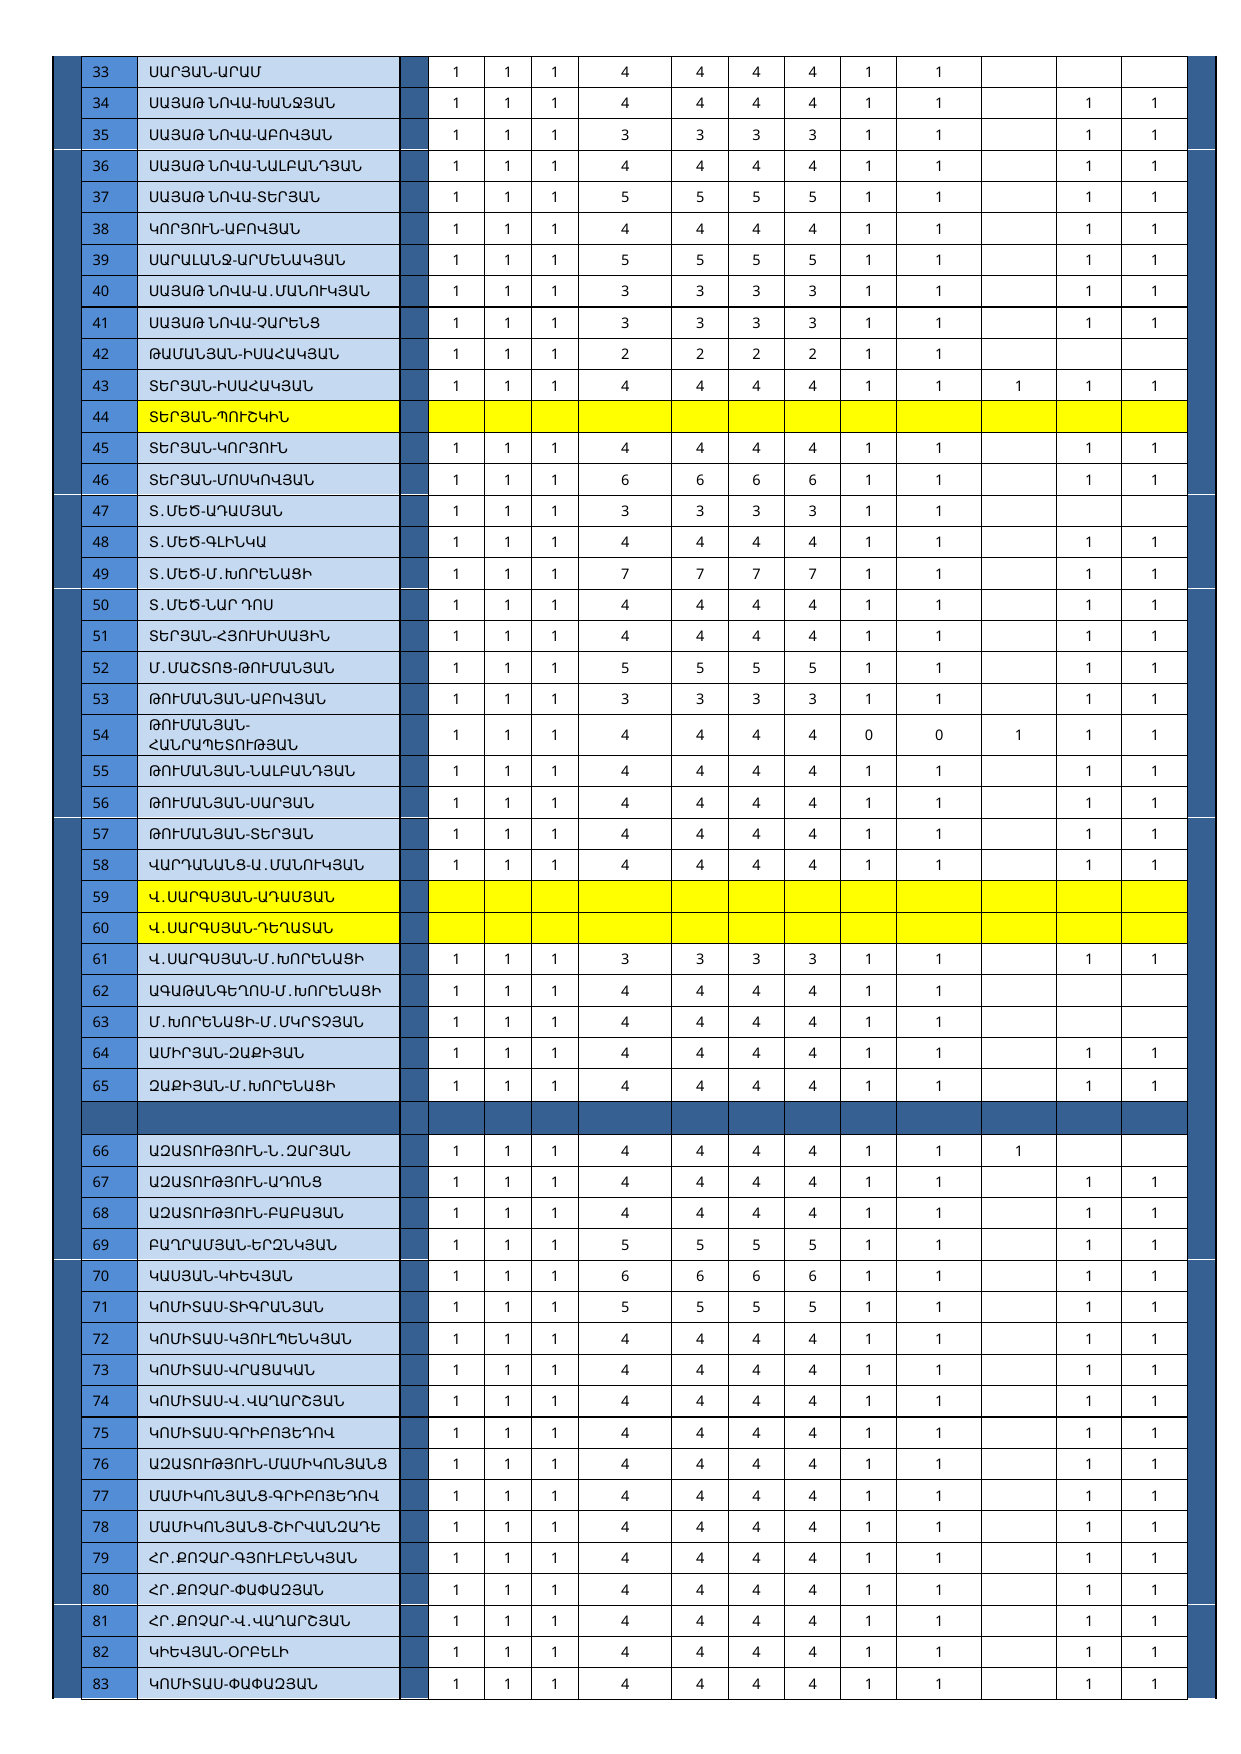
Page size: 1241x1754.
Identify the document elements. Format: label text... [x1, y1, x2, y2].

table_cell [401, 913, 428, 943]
table_cell 1 [841, 88, 896, 118]
table_cell [54, 118, 81, 149]
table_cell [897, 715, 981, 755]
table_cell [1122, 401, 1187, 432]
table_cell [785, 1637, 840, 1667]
table_cell 1 [841, 151, 896, 181]
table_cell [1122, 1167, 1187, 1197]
table_cell 1 [1122, 119, 1187, 149]
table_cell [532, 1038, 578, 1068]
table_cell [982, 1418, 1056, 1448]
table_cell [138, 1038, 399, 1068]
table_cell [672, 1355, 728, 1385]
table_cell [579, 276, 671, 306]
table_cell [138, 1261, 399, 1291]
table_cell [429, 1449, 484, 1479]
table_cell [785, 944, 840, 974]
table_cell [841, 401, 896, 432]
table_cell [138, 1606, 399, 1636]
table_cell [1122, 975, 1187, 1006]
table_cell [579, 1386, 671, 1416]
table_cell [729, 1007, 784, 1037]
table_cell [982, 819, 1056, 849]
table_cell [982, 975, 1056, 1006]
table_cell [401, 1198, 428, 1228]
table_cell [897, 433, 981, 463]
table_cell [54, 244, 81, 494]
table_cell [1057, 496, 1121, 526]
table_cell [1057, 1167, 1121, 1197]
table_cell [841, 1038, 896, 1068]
table_cell 3 [579, 119, 671, 149]
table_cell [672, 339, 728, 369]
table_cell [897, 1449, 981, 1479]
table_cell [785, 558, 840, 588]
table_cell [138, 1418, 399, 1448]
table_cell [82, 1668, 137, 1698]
table_cell 1 [429, 57, 484, 87]
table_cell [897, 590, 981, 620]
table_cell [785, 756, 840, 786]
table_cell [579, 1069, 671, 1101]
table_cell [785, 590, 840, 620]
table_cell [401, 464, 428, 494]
table_cell [401, 213, 428, 244]
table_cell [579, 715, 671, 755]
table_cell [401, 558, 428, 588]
table_cell 37 [82, 182, 137, 212]
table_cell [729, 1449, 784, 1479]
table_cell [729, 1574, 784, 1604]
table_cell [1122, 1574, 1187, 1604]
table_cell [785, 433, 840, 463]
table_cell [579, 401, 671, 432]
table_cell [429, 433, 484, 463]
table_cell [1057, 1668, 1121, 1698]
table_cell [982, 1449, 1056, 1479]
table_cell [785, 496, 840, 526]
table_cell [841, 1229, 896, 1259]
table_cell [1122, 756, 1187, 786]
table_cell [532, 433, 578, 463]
table_cell [1188, 118, 1215, 149]
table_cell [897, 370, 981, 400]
table_cell 3 [672, 119, 728, 149]
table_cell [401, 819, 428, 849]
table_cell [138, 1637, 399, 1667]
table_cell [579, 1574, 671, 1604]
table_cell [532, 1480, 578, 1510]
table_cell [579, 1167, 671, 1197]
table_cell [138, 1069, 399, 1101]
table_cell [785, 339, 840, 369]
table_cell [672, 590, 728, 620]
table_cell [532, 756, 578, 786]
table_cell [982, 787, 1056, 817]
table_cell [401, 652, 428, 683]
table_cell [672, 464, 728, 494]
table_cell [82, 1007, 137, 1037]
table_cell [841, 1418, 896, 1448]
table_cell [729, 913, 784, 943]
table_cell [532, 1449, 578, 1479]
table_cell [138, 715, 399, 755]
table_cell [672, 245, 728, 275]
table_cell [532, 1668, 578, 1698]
table_cell 4 [729, 213, 784, 244]
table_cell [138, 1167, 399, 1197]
table_cell [401, 182, 428, 212]
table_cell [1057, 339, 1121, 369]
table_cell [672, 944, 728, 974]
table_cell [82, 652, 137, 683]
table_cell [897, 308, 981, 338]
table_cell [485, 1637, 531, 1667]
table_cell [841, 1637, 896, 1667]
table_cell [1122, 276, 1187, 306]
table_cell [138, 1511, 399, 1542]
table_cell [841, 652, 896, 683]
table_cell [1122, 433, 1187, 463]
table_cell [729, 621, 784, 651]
table_cell 1 [1057, 88, 1121, 118]
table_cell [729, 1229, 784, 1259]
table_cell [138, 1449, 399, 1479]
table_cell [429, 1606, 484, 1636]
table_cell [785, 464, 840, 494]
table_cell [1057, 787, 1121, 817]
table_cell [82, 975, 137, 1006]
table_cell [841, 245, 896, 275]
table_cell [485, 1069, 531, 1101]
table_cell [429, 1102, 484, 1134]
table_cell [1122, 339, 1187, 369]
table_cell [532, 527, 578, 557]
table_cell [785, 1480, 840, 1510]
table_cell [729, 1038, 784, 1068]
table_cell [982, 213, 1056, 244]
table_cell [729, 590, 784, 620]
table_cell [401, 88, 428, 118]
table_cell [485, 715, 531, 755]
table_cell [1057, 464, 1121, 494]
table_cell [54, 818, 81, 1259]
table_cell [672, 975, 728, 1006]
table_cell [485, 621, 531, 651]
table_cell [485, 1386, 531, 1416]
table_cell 1 [841, 57, 896, 87]
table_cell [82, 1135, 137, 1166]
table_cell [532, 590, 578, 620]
table_cell 5 [672, 182, 728, 212]
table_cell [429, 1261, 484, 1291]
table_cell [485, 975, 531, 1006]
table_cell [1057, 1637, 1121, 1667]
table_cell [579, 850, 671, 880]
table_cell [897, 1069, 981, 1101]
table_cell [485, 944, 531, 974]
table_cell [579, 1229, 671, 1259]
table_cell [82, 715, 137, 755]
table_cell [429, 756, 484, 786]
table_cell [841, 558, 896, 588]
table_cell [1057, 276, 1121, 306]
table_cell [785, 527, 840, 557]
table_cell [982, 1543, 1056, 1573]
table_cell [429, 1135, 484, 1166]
table_cell 1 [1122, 88, 1187, 118]
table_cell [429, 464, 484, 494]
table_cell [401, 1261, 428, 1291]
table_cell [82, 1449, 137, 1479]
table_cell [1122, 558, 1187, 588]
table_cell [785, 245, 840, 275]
table_cell 1 [532, 88, 578, 118]
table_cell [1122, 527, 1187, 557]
table_cell 1 [1057, 119, 1121, 149]
table_cell 4 [672, 57, 728, 87]
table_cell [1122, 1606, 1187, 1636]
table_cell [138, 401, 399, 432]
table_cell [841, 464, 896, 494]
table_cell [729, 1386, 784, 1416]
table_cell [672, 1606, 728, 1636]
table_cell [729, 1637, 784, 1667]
table_cell 4 [785, 213, 840, 244]
table_cell 1 [532, 57, 578, 87]
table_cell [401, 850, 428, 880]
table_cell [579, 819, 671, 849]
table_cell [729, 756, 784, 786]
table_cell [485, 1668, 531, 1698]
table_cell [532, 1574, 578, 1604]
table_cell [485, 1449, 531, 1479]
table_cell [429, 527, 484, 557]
table_cell 1 [1057, 182, 1121, 212]
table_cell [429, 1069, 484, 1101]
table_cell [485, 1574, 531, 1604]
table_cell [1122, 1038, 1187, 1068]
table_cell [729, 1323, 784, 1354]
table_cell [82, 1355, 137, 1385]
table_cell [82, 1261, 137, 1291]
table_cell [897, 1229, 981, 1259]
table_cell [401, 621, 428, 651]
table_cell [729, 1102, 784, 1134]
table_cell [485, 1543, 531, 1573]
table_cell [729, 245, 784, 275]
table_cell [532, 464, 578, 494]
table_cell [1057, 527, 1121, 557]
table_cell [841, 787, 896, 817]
table_cell [982, 151, 1056, 181]
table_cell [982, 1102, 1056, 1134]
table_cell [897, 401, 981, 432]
table_cell 1 [485, 182, 531, 212]
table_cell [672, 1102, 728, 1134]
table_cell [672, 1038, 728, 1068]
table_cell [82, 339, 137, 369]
table_cell 1 [897, 57, 981, 87]
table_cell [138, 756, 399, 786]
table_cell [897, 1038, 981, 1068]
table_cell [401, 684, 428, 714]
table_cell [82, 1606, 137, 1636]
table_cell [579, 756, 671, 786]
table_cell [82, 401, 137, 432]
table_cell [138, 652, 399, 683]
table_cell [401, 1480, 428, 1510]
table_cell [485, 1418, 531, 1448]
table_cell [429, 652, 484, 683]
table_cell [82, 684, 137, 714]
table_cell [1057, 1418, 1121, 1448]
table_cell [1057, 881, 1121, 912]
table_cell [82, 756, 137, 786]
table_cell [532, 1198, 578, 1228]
table_cell [54, 212, 81, 244]
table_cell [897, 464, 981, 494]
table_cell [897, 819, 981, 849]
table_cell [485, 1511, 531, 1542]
table_cell [54, 181, 81, 212]
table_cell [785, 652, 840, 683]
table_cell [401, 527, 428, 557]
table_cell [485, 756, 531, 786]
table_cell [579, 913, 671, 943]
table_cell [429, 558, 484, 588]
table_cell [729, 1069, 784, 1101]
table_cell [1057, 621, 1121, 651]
table_cell 4 [729, 88, 784, 118]
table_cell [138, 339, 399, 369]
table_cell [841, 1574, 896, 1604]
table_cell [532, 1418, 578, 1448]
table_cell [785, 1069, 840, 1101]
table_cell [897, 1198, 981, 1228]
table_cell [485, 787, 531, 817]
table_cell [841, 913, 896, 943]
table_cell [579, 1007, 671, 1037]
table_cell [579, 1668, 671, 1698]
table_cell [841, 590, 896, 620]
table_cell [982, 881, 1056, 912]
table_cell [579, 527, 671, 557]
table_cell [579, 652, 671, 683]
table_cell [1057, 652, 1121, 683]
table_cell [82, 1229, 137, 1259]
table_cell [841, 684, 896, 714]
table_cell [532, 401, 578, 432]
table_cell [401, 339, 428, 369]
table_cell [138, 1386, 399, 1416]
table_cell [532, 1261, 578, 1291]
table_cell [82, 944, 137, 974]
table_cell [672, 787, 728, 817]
table_cell 1 [897, 182, 981, 212]
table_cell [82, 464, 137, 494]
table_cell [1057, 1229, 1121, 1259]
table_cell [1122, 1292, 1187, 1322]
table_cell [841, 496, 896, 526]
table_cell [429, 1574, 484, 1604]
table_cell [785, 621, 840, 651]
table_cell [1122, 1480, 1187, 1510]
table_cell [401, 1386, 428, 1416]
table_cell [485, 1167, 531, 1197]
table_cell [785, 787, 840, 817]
table_cell 4 [729, 57, 784, 87]
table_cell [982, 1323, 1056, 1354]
table_cell 1 [485, 119, 531, 149]
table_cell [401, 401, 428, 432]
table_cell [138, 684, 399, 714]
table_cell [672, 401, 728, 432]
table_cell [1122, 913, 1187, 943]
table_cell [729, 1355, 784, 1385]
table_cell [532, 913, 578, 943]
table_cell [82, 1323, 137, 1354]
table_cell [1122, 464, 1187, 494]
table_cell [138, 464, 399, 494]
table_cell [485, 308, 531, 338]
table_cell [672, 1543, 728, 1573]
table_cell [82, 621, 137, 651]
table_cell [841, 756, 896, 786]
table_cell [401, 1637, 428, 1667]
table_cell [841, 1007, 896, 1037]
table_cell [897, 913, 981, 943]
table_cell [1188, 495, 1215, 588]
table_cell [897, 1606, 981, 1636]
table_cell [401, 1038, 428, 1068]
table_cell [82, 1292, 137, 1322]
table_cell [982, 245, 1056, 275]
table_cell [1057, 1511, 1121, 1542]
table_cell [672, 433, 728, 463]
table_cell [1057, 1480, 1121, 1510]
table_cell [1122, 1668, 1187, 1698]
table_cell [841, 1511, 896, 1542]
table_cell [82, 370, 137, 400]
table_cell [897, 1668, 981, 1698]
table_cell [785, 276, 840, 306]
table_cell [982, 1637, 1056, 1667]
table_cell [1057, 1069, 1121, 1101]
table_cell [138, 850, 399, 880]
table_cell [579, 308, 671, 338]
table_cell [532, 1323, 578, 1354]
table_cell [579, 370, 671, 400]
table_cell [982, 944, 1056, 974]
table_cell [982, 57, 1056, 87]
table_cell 1 [429, 151, 484, 181]
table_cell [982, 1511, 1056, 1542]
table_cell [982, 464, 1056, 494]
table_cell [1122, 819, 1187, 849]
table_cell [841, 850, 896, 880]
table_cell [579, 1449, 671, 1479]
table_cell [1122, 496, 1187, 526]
table_cell 1 [841, 213, 896, 244]
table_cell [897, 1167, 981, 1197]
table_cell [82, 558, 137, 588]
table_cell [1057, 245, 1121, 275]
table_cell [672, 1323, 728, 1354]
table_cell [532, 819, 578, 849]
table_cell 1 [1122, 182, 1187, 212]
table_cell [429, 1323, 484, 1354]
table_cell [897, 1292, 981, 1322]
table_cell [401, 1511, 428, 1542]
table_cell 4 [579, 213, 671, 244]
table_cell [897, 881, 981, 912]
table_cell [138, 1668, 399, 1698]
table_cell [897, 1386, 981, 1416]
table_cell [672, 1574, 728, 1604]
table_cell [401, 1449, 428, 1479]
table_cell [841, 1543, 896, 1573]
table_cell 1 [897, 88, 981, 118]
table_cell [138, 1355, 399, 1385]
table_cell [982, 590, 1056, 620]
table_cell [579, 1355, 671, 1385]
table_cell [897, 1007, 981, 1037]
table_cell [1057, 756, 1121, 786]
table_cell 1 [485, 151, 531, 181]
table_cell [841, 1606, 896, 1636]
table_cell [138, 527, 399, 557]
table_cell 1 [897, 151, 981, 181]
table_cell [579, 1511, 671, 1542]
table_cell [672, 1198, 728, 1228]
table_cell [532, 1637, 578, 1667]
table_cell 1 [429, 182, 484, 212]
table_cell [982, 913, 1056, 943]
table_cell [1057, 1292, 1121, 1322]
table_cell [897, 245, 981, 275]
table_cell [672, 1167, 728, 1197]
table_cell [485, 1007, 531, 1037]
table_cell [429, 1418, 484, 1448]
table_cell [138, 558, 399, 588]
table_cell 1 [429, 119, 484, 149]
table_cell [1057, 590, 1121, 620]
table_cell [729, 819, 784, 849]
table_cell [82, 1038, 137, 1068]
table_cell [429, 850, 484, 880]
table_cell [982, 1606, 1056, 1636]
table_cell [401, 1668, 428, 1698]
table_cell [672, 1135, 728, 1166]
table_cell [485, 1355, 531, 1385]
table_cell [1188, 150, 1215, 181]
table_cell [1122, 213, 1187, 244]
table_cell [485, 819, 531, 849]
table_cell 1 [897, 119, 981, 149]
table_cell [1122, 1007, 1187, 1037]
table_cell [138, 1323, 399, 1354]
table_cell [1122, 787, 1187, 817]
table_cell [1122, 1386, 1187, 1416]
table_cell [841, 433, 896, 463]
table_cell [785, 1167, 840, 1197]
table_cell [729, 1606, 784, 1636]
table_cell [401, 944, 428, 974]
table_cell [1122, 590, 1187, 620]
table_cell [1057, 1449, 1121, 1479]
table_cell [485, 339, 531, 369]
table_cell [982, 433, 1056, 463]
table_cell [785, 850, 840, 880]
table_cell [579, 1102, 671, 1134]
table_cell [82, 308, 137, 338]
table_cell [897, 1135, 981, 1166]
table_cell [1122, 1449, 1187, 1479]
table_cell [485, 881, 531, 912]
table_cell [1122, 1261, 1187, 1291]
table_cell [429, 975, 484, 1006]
table_cell ՍԱՅԱԹ ՆՈՎԱ-ՏԵՐՅԱՆ [138, 182, 399, 212]
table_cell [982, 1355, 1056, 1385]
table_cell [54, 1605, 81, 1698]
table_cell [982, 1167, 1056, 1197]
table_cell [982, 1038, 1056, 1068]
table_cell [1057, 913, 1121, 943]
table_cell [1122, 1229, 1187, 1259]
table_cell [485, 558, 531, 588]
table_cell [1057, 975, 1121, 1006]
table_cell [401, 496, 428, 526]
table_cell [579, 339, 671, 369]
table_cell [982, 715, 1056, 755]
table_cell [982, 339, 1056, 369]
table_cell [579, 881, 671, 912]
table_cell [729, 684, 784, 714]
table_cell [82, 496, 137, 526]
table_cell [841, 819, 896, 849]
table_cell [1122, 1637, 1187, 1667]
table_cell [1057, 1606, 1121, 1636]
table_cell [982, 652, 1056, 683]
table_cell 1 [532, 151, 578, 181]
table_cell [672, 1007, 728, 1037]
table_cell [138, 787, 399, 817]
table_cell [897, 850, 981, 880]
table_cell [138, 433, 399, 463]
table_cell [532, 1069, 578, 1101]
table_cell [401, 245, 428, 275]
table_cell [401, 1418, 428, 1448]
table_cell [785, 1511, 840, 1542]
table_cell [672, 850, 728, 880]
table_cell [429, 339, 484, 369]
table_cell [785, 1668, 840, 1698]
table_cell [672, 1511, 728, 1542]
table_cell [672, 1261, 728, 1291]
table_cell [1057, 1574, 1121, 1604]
table_cell [54, 87, 81, 118]
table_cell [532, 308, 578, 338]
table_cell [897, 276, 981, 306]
table_cell 4 [672, 88, 728, 118]
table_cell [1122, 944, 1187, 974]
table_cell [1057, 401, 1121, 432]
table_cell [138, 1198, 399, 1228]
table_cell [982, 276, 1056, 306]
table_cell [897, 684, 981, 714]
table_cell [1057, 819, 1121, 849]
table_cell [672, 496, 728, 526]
table_cell 1 [532, 182, 578, 212]
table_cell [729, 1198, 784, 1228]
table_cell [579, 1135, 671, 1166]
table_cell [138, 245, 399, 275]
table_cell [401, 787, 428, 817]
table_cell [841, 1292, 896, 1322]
table_cell [54, 56, 81, 87]
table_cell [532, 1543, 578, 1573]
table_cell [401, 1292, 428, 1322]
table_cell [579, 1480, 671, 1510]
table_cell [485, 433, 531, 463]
table_cell 4 [672, 213, 728, 244]
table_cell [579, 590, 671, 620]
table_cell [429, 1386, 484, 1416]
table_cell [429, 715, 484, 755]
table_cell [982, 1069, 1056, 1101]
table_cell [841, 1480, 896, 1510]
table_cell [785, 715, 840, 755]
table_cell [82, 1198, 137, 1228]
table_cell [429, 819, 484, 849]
table_cell [401, 57, 428, 87]
table_cell 36 [82, 151, 137, 181]
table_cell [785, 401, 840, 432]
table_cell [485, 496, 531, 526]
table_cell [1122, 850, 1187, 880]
table_cell 4 [785, 151, 840, 181]
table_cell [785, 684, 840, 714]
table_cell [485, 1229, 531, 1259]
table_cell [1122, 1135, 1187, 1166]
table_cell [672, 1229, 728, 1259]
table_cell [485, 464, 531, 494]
table_cell 1 [485, 88, 531, 118]
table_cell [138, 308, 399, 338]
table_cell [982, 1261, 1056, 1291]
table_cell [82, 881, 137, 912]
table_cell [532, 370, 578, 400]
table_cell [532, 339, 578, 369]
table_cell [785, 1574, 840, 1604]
table_cell [401, 151, 428, 181]
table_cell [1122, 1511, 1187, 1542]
table_cell 1 [1057, 151, 1121, 181]
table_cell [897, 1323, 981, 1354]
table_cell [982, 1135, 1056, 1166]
table_cell 1 [532, 119, 578, 149]
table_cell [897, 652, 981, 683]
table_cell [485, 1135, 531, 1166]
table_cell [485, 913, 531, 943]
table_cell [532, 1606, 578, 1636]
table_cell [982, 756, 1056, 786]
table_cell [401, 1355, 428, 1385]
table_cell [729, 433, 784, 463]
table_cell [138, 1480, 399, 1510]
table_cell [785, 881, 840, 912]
table_cell 35 [82, 119, 137, 149]
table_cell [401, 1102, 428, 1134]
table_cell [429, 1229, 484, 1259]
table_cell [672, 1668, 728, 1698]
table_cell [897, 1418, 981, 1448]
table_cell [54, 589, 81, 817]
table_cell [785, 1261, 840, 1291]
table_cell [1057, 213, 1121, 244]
table_cell 5 [579, 182, 671, 212]
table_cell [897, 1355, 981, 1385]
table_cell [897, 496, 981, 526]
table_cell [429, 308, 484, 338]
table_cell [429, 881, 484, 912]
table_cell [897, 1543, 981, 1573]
table_cell 1 [485, 213, 531, 244]
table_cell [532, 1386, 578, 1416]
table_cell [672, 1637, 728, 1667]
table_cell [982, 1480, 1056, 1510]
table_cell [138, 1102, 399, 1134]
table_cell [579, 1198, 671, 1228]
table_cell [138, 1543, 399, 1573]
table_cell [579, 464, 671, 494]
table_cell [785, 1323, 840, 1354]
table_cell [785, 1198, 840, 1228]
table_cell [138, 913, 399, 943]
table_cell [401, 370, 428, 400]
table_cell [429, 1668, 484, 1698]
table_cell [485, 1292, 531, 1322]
table_cell 4 [785, 57, 840, 87]
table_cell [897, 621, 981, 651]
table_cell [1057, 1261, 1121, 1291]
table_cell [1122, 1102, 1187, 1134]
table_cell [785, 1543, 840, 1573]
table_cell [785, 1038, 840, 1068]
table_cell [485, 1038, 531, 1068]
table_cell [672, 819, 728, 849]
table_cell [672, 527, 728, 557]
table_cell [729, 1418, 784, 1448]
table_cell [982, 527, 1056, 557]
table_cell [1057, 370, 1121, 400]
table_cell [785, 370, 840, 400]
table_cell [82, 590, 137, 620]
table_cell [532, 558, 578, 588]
table_cell 4 [785, 88, 840, 118]
table_cell [1188, 56, 1215, 87]
table_cell [982, 182, 1056, 212]
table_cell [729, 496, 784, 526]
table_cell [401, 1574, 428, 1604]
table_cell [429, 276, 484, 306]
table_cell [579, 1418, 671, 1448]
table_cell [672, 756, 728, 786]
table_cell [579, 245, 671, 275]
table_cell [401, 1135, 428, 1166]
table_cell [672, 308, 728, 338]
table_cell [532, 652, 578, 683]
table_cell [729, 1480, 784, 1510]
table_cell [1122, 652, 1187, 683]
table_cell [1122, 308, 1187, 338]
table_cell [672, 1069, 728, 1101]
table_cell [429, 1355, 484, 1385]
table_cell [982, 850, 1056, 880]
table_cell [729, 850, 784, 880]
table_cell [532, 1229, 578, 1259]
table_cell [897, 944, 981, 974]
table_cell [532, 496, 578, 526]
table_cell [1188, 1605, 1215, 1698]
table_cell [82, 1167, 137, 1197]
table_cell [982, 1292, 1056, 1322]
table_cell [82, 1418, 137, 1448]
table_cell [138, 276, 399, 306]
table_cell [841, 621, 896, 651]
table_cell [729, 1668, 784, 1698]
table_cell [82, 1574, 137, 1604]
table_cell [982, 119, 1056, 149]
table_cell 4 [579, 88, 671, 118]
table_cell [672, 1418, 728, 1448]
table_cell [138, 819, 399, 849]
table_cell 4 [729, 151, 784, 181]
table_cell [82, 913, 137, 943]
table_cell 1 [841, 119, 896, 149]
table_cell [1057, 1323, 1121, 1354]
table_cell 1 [1122, 151, 1187, 181]
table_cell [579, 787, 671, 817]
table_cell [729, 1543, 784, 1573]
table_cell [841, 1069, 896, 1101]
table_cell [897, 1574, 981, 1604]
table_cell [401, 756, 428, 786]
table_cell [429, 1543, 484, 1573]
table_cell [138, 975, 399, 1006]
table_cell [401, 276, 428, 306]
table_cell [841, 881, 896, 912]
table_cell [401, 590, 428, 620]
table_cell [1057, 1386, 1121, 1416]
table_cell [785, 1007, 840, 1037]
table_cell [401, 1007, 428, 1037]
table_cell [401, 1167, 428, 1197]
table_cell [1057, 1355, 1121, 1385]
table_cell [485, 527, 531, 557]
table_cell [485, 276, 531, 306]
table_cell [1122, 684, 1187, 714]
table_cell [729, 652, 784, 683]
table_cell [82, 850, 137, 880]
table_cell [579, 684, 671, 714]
table_cell 5 [785, 182, 840, 212]
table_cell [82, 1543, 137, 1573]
table_cell 4 [579, 151, 671, 181]
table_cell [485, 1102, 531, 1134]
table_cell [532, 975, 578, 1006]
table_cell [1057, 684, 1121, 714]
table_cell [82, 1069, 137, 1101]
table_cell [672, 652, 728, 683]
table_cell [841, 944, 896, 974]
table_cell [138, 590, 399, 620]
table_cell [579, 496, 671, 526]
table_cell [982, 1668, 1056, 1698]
table_cell 5 [729, 182, 784, 212]
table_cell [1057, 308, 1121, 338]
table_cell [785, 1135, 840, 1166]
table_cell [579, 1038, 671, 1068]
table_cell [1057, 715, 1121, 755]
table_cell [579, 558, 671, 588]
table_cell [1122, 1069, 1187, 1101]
table_cell 1 [841, 182, 896, 212]
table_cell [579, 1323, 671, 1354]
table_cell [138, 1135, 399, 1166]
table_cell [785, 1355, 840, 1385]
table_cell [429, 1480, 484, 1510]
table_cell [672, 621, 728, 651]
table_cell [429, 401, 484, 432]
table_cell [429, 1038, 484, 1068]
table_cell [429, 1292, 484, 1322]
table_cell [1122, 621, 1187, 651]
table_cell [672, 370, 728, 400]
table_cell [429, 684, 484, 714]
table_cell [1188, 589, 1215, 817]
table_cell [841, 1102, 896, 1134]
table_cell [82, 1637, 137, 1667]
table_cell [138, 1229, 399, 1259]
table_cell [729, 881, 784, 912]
table_cell [982, 88, 1056, 118]
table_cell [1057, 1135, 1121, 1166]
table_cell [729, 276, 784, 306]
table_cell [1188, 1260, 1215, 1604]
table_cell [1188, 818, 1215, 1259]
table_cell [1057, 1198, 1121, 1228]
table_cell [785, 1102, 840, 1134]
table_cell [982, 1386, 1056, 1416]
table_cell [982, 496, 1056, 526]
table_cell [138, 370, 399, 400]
table_cell 34 [82, 88, 137, 118]
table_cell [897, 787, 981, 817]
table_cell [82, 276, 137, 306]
table_cell 33 [82, 57, 137, 87]
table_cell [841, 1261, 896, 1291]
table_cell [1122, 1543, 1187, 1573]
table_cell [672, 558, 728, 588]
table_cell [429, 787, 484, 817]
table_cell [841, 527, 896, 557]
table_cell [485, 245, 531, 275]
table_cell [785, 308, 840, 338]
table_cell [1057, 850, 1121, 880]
table_cell 3 [785, 119, 840, 149]
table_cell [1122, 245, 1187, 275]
table_cell 1 [429, 213, 484, 244]
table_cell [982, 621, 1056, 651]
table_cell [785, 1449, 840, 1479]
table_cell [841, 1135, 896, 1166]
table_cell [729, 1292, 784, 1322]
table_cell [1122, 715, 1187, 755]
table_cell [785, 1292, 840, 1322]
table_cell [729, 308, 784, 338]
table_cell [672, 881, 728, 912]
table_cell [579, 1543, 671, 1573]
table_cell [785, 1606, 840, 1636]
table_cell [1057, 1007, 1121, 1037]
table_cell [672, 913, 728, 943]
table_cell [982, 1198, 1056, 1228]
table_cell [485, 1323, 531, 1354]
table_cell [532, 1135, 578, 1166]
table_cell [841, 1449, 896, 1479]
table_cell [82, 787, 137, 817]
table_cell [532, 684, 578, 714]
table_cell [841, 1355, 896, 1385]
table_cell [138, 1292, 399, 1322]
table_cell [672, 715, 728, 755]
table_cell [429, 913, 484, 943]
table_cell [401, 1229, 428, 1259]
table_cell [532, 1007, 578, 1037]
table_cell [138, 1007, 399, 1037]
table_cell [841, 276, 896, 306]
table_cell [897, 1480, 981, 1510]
table_cell ԿՈՐՅՈՒՆ-ԱԲՈՎՅԱՆ [138, 213, 399, 244]
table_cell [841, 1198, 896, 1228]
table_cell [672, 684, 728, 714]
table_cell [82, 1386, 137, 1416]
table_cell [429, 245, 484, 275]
table_cell 4 [579, 57, 671, 87]
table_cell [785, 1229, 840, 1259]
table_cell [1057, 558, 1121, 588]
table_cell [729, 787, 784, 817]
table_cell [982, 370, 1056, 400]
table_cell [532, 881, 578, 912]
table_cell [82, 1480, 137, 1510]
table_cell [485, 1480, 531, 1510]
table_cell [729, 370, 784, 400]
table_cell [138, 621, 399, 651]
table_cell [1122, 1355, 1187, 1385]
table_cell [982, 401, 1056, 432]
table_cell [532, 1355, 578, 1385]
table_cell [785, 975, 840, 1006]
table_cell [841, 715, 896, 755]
table_cell 1 [897, 213, 981, 244]
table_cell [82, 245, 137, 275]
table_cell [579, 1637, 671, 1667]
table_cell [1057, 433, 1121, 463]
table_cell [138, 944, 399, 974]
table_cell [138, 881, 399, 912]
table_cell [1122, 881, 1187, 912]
table_cell 3 [729, 119, 784, 149]
table_cell 1 [532, 213, 578, 244]
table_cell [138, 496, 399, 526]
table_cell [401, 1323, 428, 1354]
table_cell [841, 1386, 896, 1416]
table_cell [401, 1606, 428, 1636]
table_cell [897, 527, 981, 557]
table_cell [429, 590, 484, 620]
table_cell [1122, 57, 1187, 87]
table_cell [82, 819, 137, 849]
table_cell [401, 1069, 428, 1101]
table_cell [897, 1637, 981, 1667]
table_cell 4 [672, 151, 728, 181]
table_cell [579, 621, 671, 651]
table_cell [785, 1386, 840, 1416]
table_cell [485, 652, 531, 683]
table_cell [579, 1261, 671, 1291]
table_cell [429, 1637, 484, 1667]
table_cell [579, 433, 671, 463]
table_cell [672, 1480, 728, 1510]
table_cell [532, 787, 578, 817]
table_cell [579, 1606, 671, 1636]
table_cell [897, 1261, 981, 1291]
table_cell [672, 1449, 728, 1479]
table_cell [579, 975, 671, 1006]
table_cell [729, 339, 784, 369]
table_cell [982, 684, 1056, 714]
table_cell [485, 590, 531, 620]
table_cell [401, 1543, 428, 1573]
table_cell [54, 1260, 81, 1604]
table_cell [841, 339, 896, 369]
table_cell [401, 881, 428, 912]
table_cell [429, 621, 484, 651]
table_cell [1188, 181, 1215, 212]
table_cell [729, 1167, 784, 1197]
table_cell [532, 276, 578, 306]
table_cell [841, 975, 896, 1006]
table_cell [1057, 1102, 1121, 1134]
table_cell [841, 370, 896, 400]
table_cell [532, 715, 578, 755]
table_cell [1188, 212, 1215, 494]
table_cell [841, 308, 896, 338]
table_cell ՍԱՅԱԹ ՆՈՎԱ-ԽԱՆՋՅԱՆ [138, 88, 399, 118]
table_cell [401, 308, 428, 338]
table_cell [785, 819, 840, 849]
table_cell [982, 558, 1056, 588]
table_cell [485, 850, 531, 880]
table_cell 1 [485, 57, 531, 87]
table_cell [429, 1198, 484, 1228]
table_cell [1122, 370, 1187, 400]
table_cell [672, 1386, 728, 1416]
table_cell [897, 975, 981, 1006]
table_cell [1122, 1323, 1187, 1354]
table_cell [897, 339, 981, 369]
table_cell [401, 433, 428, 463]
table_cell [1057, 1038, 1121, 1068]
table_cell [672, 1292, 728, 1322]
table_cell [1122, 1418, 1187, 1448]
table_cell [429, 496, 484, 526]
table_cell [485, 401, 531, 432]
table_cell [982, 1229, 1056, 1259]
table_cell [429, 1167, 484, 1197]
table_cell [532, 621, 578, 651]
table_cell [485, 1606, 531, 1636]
table_cell ՍԱՅԱԹ ՆՈՎԱ-ԱԲՈՎՅԱՆ [138, 119, 399, 149]
table_cell [1057, 57, 1121, 87]
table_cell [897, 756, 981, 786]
table_cell 38 [82, 213, 137, 244]
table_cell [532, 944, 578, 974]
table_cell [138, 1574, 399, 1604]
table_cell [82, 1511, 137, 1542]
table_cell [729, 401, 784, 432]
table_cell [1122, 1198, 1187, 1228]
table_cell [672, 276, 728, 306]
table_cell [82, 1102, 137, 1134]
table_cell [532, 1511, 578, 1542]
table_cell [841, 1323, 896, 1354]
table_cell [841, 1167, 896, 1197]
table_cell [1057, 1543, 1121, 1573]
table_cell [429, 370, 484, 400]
table_cell [54, 150, 81, 181]
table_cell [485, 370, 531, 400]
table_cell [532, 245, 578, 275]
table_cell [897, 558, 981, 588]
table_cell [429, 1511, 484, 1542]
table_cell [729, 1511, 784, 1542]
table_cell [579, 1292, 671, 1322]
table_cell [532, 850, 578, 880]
table_cell [401, 119, 428, 149]
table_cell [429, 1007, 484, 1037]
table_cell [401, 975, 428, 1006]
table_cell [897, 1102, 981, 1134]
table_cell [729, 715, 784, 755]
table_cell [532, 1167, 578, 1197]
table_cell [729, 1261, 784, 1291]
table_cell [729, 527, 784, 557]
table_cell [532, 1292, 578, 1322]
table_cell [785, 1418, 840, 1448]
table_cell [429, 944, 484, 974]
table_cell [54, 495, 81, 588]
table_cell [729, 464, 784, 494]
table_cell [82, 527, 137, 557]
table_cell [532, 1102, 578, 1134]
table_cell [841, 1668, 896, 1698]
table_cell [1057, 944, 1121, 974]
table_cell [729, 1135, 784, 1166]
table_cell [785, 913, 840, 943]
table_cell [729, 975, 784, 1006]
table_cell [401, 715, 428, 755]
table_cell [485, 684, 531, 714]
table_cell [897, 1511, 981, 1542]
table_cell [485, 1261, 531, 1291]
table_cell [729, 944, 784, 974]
table_cell [1188, 87, 1215, 118]
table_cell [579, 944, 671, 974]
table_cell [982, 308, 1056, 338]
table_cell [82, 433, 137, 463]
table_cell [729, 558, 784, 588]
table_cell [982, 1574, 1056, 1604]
table_cell 1 [429, 88, 484, 118]
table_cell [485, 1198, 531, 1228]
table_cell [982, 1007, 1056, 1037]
table_cell ՍԱՅԱԹ ՆՈՎԱ-ՆԱԼԲԱՆԴՅԱՆ [138, 151, 399, 181]
table_cell ՍԱՐՅԱՆ-ԱՐԱՄ [138, 57, 399, 87]
